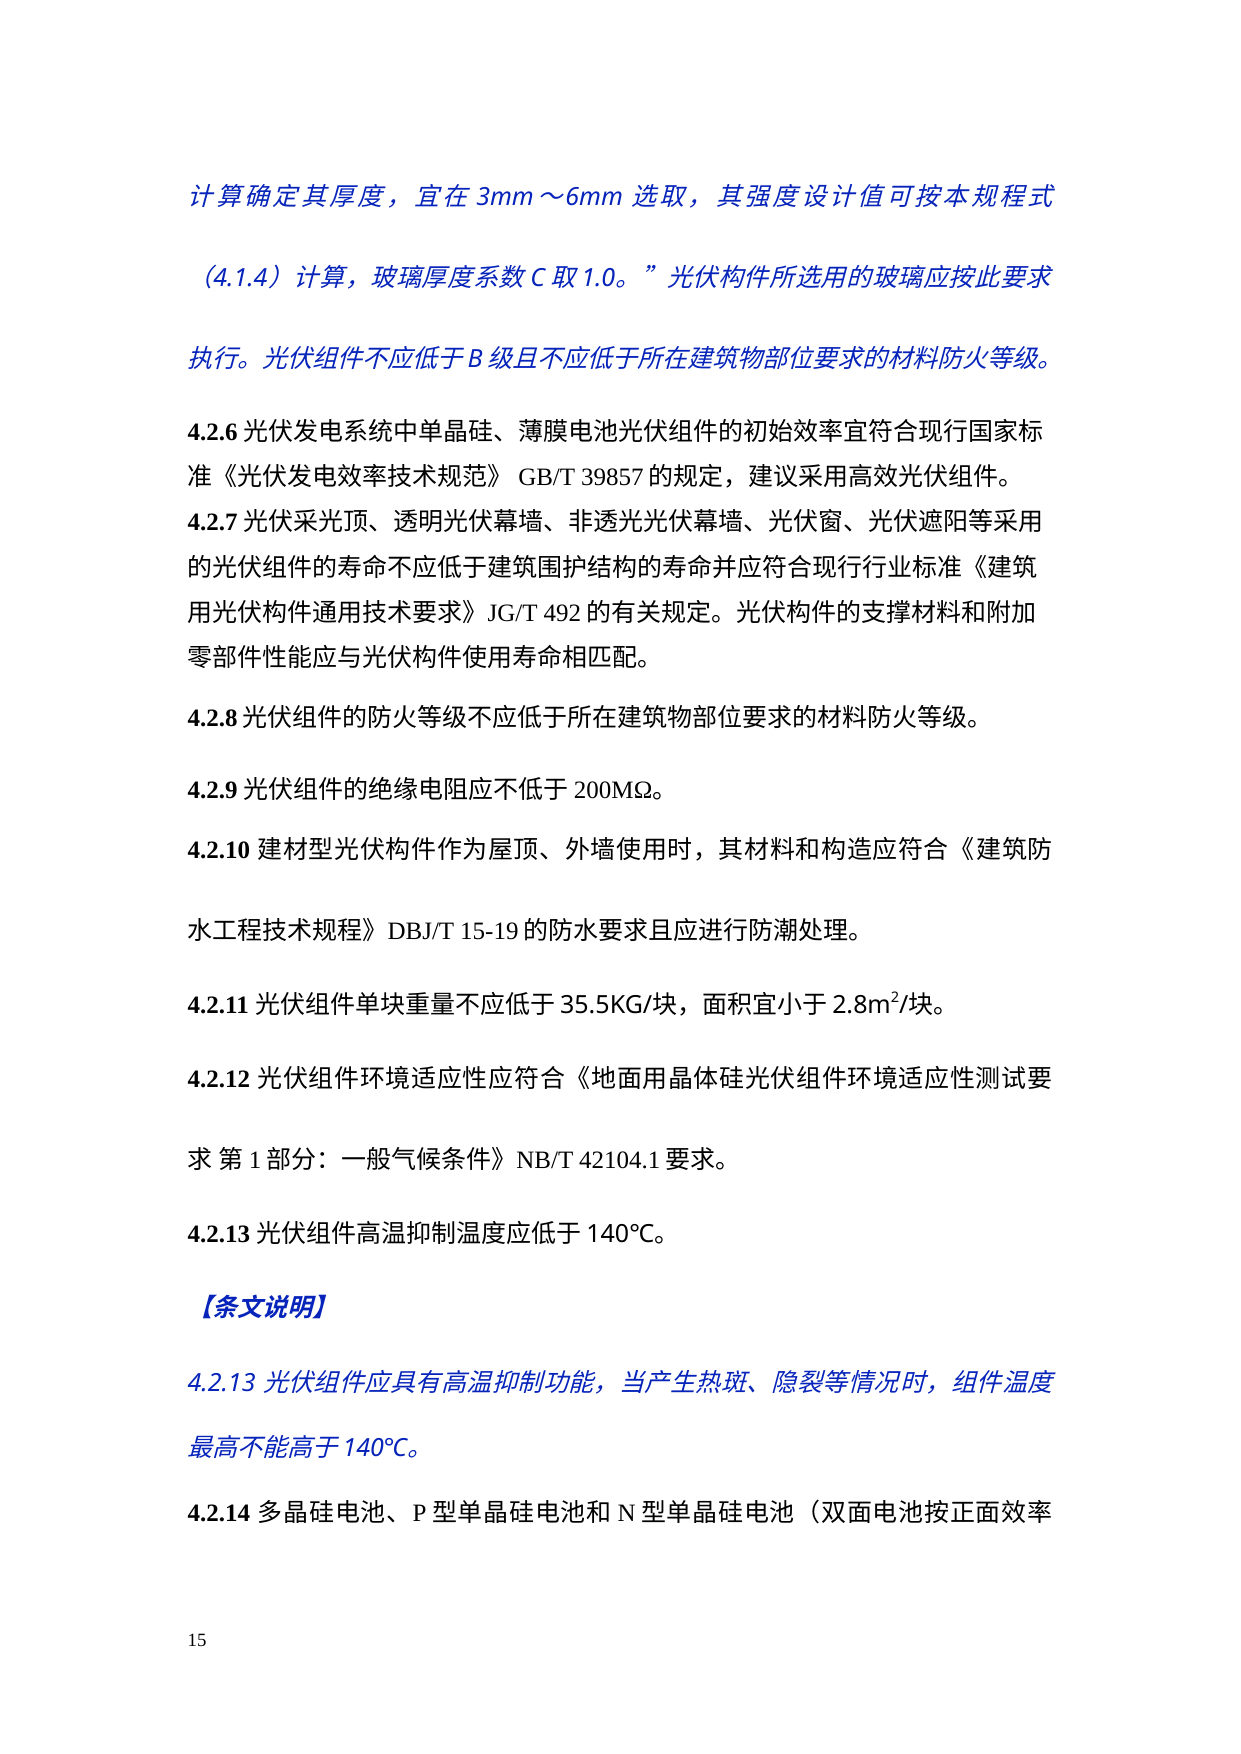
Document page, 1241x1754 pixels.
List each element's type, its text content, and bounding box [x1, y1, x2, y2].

text 4.2.12 光伏组件环境适应性应符合《地面用晶体硅光伏组件环境适应性测试要求 第 1部分：一般气候条件》NB/T 42104.1要求。 [187, 1044, 1053, 1190]
text 4.2.9 光伏组件的绝缘电阻应不低于200MΩ。 [187, 769, 1053, 806]
text 4.2.7 光伏采光顶、透明光伏幕墙、非透光光伏幕墙、光伏窗、光伏遮阳等采用的光伏组件的寿命不应低于建筑围护结构的寿命并应符合现行行业标准《建筑用光伏构件通用技术要求》JG/T 492的有关规定。光伏构件的支撑材料和附加零部件性能应与光伏构件使用寿命相匹配。 [187, 502, 1053, 674]
text 4.2.13 光伏组件应具有高温抑制功能，当产生热斑、隐裂等情况时，组件温度最高不能高于140℃。 [187, 1348, 1053, 1478]
text 4.2.11 光伏组件单块重量不应低于35.5KG/块，面积宜小于2.8m2/块。 [187, 970, 1053, 1035]
text 【条文说明】 [187, 1273, 1053, 1338]
text 4.2.13 光伏组件高温抑制温度应低于140℃。 [187, 1199, 1053, 1264]
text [187, 1478, 1053, 1543]
text 4.2.6 光伏发电系统中单晶硅、薄膜电池光伏组件的初始效率宜符合现行国家标准《光伏发电效率技术规范》 GB/T 39857的规定，建议采用高效光伏组件。 [187, 411, 1053, 493]
text 4.2.10 建材型光伏构件作为屋顶、外墙使用时，其材料和构造应符合《建筑防水工程技术规程》DBJ/T 15-19的防水要求且应进行防潮处理。 [187, 815, 1053, 961]
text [187, 162, 1053, 389]
text 4.2.8光伏组件的防火等级不应低于所在建筑物部位要求的材料防火等级。 [187, 683, 1053, 748]
